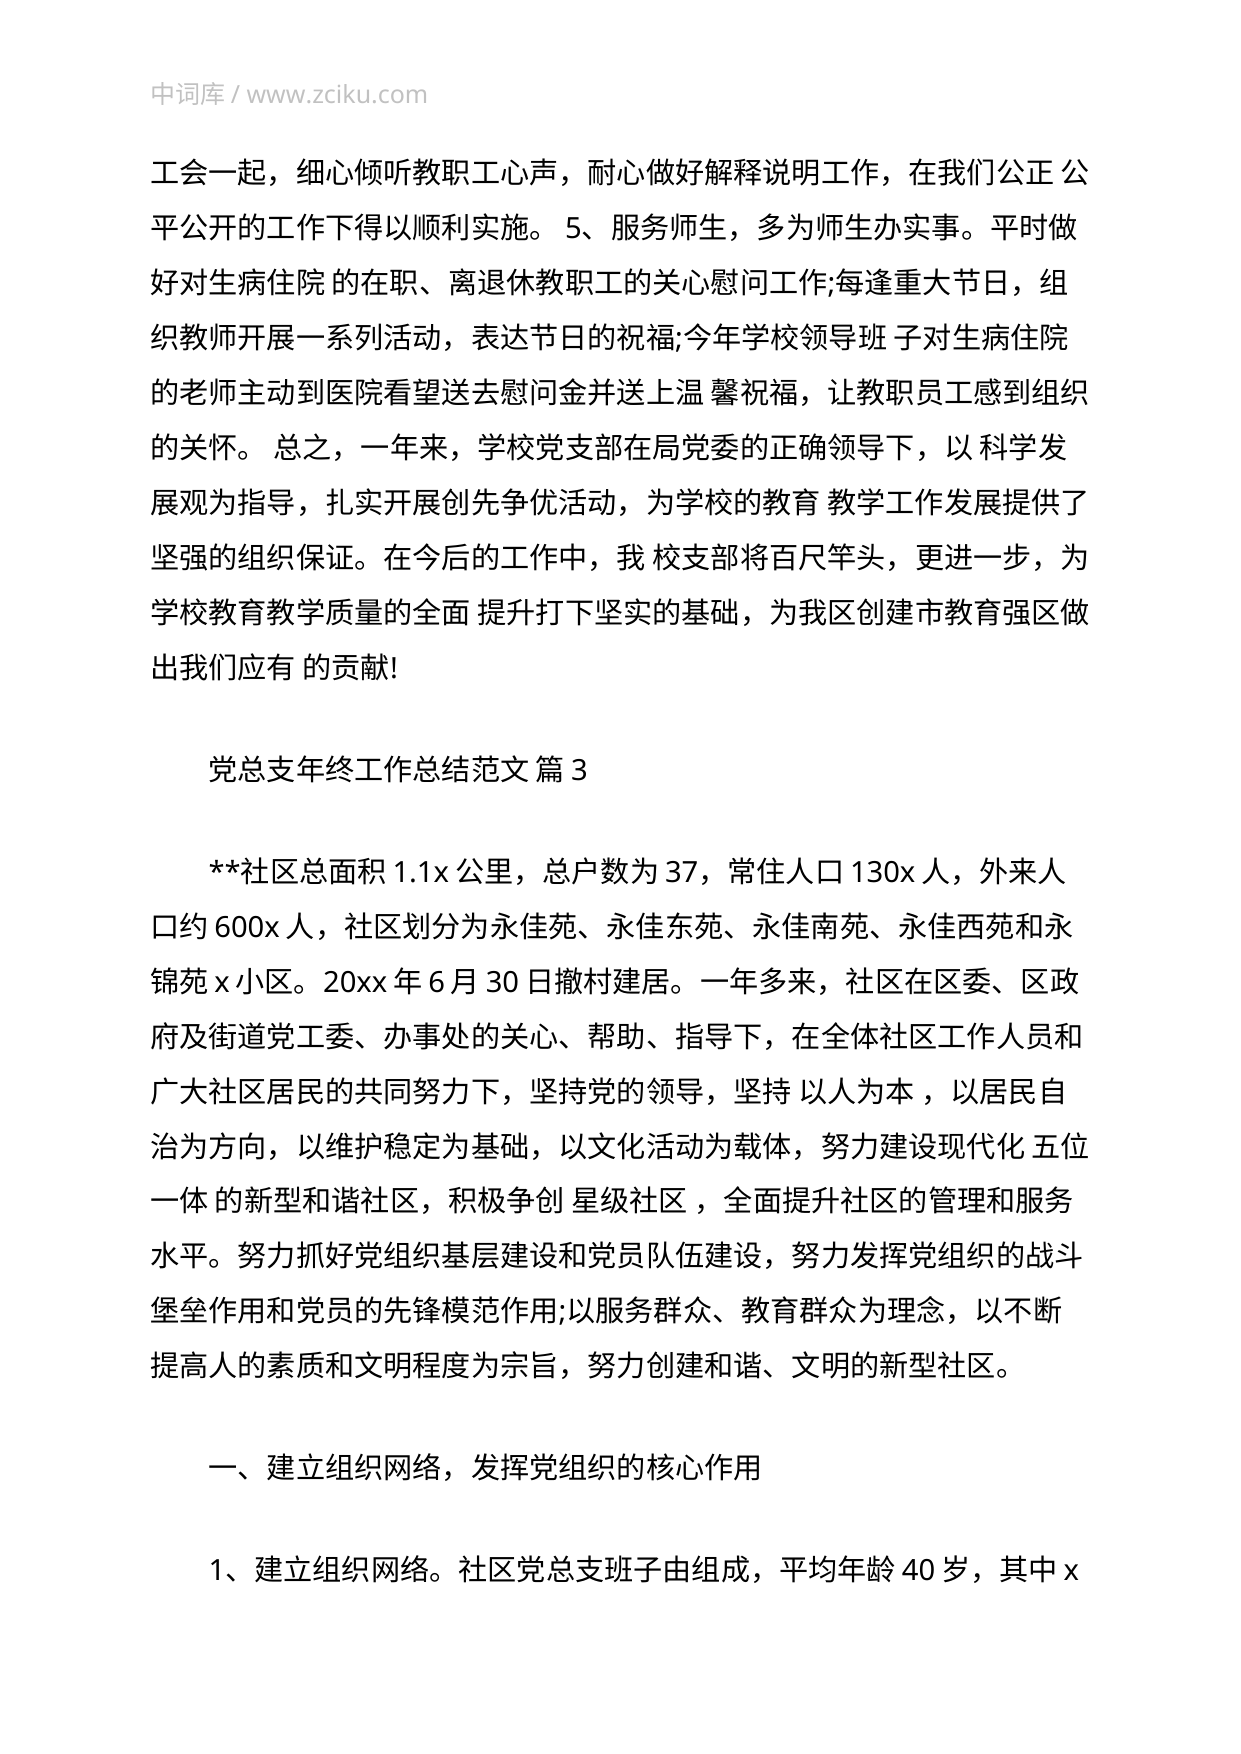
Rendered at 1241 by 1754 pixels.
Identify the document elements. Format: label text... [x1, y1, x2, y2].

text 一、建立组织网络，发挥党组织的核心作用 [150, 1444, 1090, 1487]
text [150, 150, 1090, 687]
text 党总支年终工作总结范文 篇3 [150, 746, 1090, 789]
text **社区总面积1.1x公里，总户数为37，常住人口130x人，外来人口约600x人，社区划分为永佳苑、永佳东苑、永佳南苑、永佳西苑和永锦苑x小区。20xx年6月30日撤村建居。一年多来，社区在区委、区政府及街道党工委、办事处的关心、帮助、指导下，在全体社区工作人员和广大社区居民的共同努力下，坚持党的领导，坚持 以人为本 ，以居民自治为方向，以维护稳定为基础，以文化活动为载体，努力建设现代化 五位一体 的新型和谐社区，积极争创 星级社区 ，全面提升社区的管理和服务水平。努力抓好党组织基层建设和党员队伍建设，努力发挥党组织的战斗堡垒作用和党员的先锋模范作用;以服务群众、教育群众为理念，以不断提高人的素质和文明程度为宗旨，努力创建和谐、文明的新型社区。 [150, 848, 1090, 1385]
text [150, 1546, 1090, 1589]
